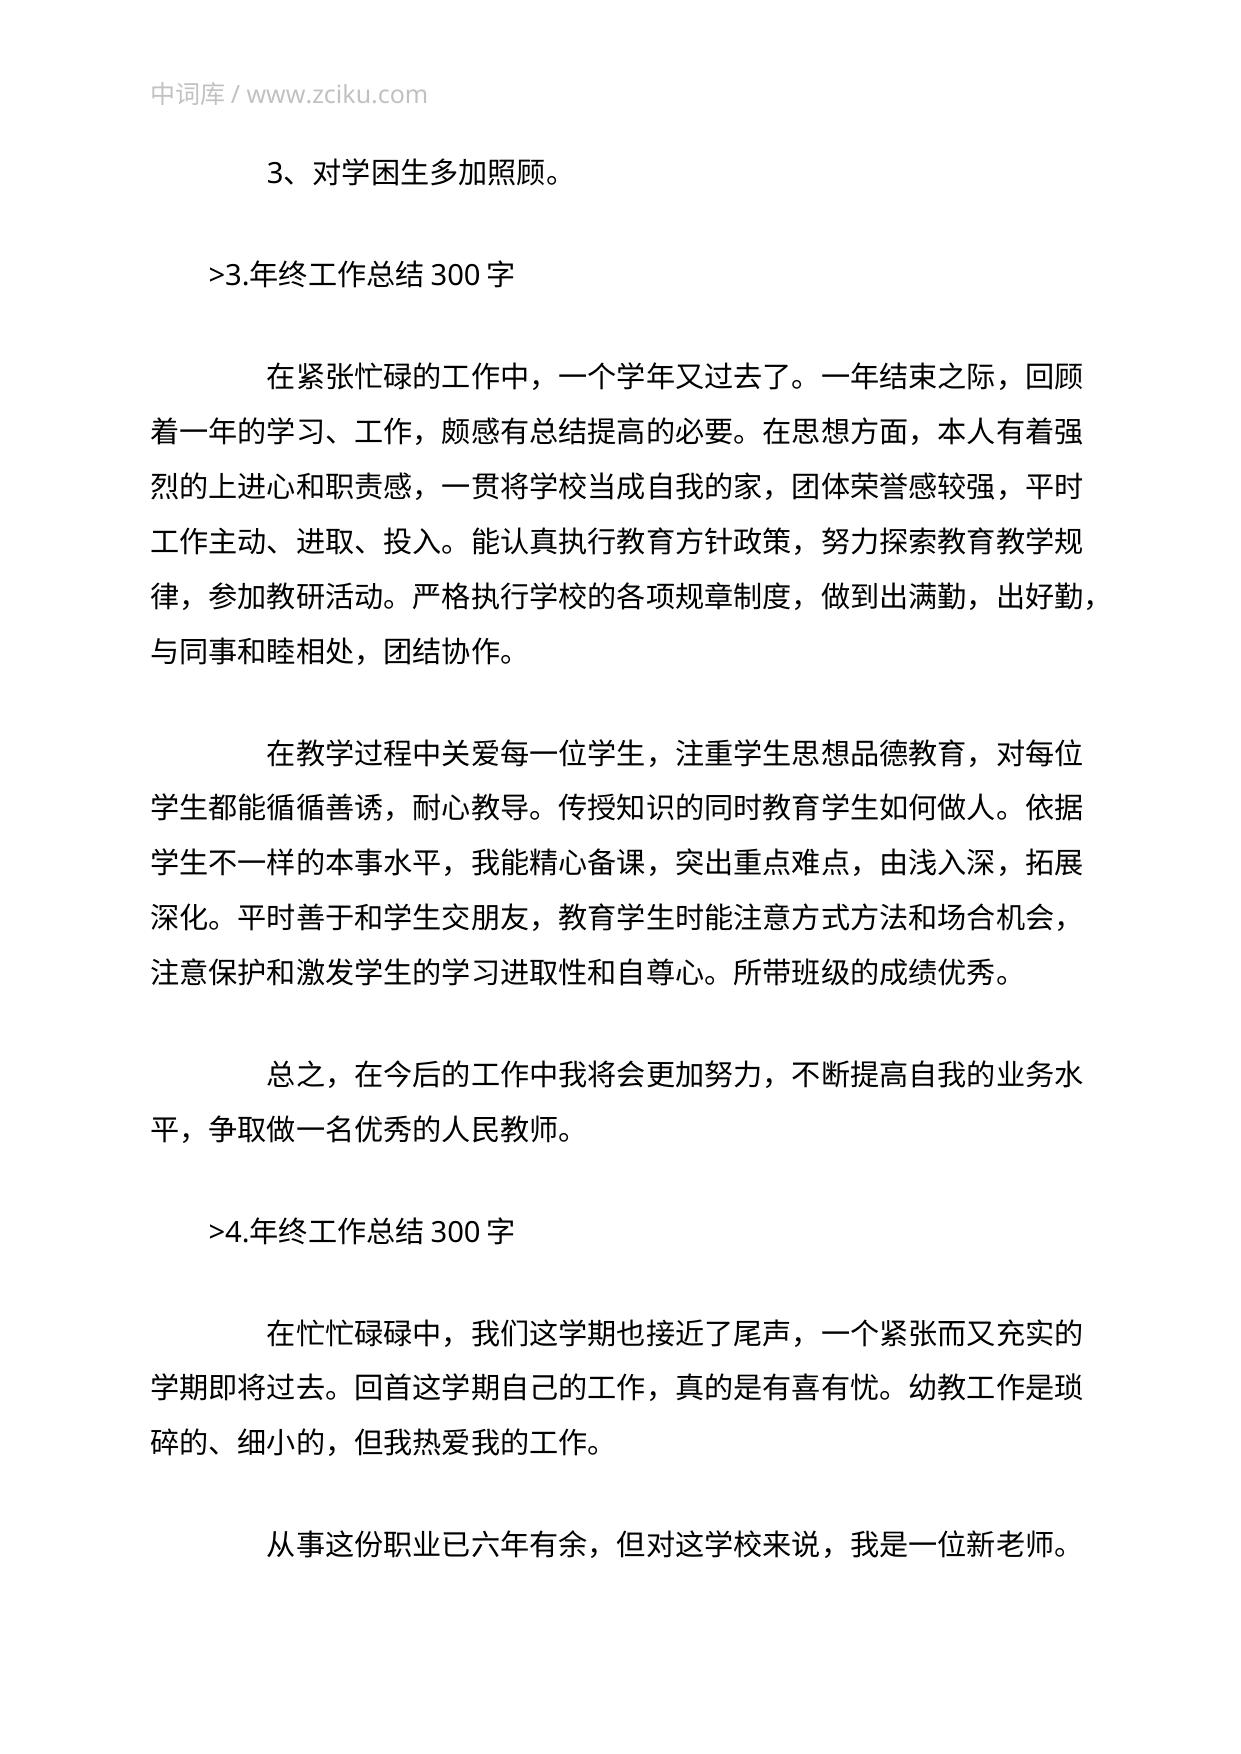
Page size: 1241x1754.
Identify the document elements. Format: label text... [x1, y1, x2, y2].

text >4.年终工作总结300字 [150, 1208, 1090, 1251]
text 总之，在今后的工作中我将会更加努力，不断提高自我的业务水平，争取做一名优秀的人民教师。 [150, 1052, 1090, 1149]
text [150, 1522, 1090, 1564]
text 在紧张忙碌的工作中，一个学年又过去了。一年结束之际，回顾着一年的学习、工作，颇感有总结提高的必要。在思想方面，本人有着强烈的上进心和职责感，一贯将学校当成自我的家，团体荣誉感较强，平时工作主动、进取、投入。能认真执行教育方针政策，努力探索教育教学规律，参加教研活动。严格执行学校的各项规章制度，做到出满勤，出好勤，与同事和睦相处，团结协作。 [150, 354, 1090, 671]
text >3.年终工作总结300字 [150, 252, 1090, 294]
text 3、对学困生多加照顾。 [150, 150, 1090, 192]
text 在忙忙碌碌中，我们这学期也接近了尾声，一个紧张而又充实的学期即将过去。回首这学期自己的工作，真的是有喜有忧。幼教工作是琐碎的、细小的，但我热爱我的工作。 [150, 1310, 1090, 1462]
text 在教学过程中关爱每一位学生，注重学生思想品德教育，对每位学生都能循循善诱，耐心教导。传授知识的同时教育学生如何做人。依据学生不一样的本事水平，我能精心备课，突出重点难点，由浅入深，拓展深化。平时善于和学生交朋友，教育学生时能注意方式方法和场合机会，注意保护和激发学生的学习进取性和自尊心。所带班级的成绩优秀。 [150, 730, 1090, 992]
